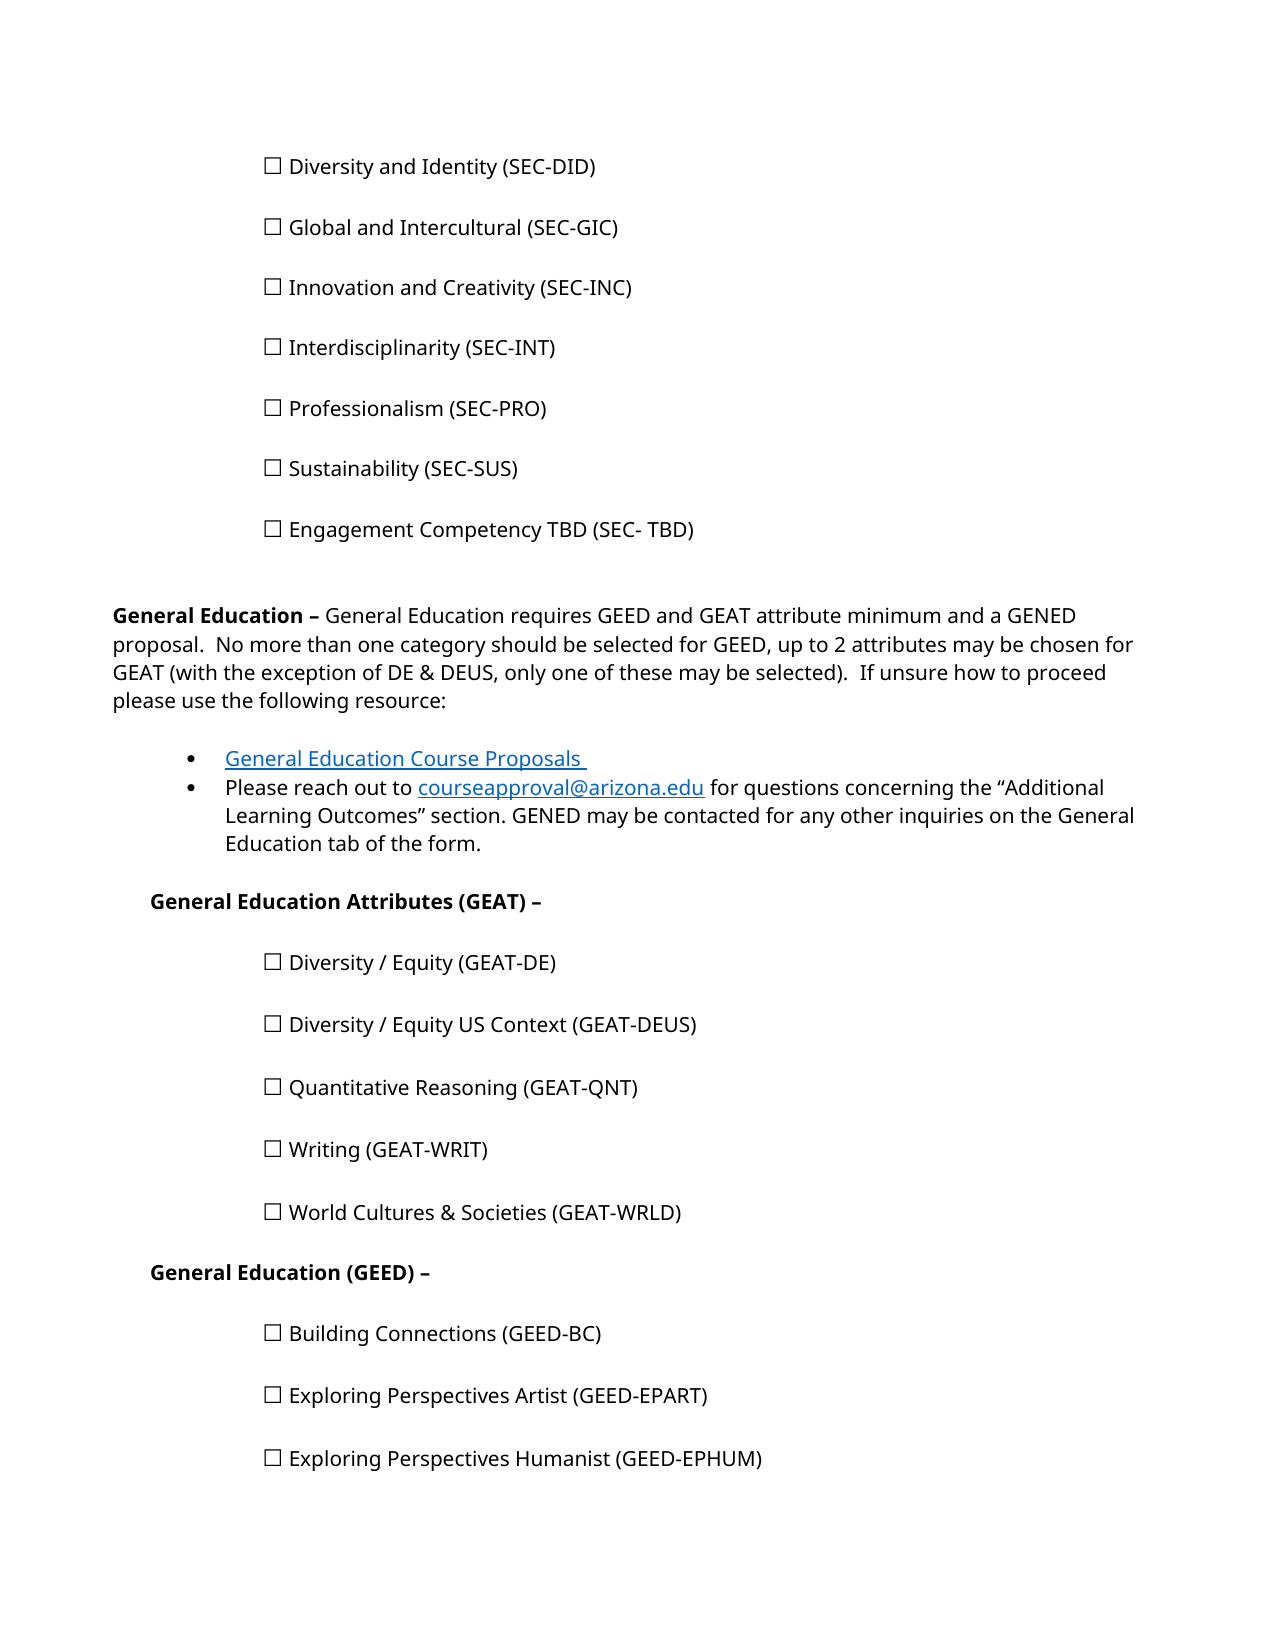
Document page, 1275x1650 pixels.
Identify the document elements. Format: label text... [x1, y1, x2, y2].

text Writing (GEAT-WRIT) [262, 1133, 1162, 1164]
text General Education (GEED) – [150, 1258, 1162, 1287]
text Building Connections (GEED-BC) [262, 1317, 1162, 1348]
text Diversity / Equity (GEAT-DE) [262, 946, 1162, 977]
text Quantitative Reasoning (GEAT-QNT) [262, 1071, 1162, 1102]
list General Education Course Proposals [187, 744, 1162, 773]
text General Education Attributes (GEAT) – [150, 887, 1162, 916]
text General Education – General Education requires GEED and GEAT attribute minimum and a GENED proposal. No more than one category should be selected for GEED, up to 2 attributes may be chosen for GEAT (with the exception of DE & DEUS, only one of these may be selected). If unsure how to proceed please use the following resource: [112, 601, 1162, 715]
text Professionalism (SEC-PRO) [262, 392, 1162, 423]
text Exploring Perspectives Artist (GEED-EPART) [262, 1379, 1162, 1411]
text World Cultures & Societies (GEAT-WRLD) [262, 1196, 1162, 1227]
text Diversity and Identity (SEC-DID) [262, 150, 1162, 181]
text Global and Intercultural (SEC-GIC) [262, 210, 1162, 242]
list Please reach out to courseapproval@arizona.edu for questions concerning the “Additional Learning Outcomes” section. GENED may be contacted for any other inquiries on the General Education tab of the form. [187, 773, 1162, 858]
text Engagement Competency TBD (SEC- TBD) [262, 512, 1162, 544]
text Sustainability (SEC-SUS) [262, 452, 1162, 483]
text Interdisciplinarity (SEC-INT) [262, 331, 1162, 362]
text Exploring Perspectives Humanist (GEED-EPHUM) [262, 1442, 1162, 1473]
text Diversity / Equity US Context (GEAT-DEUS) [262, 1008, 1162, 1039]
text Innovation and Creativity (SEC-INC) [262, 271, 1162, 302]
